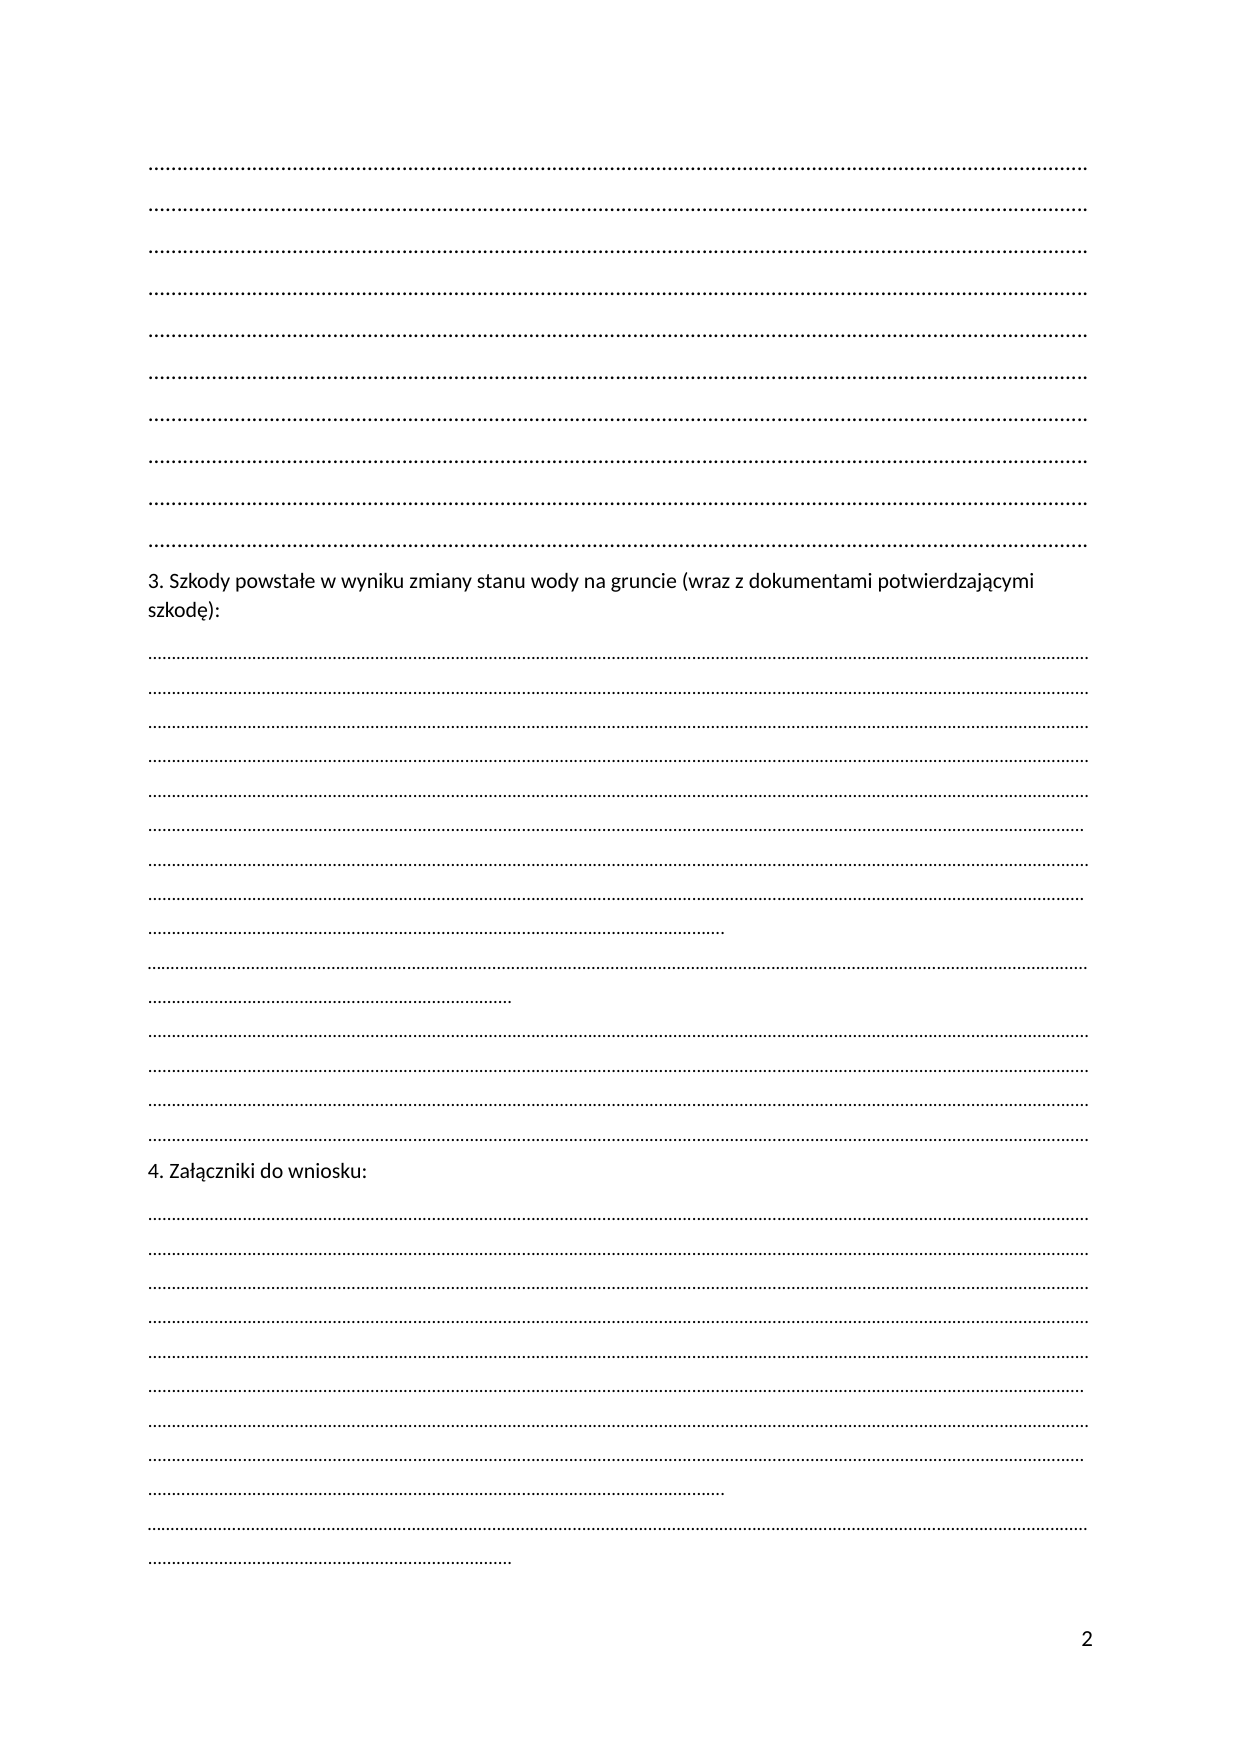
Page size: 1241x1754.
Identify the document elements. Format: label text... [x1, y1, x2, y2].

text 4. Załączniki do wniosku: [148, 1157, 1093, 1184]
text ..........................................................................................................................…................................................................................................................................................................................................................................................................................. [148, 1478, 1093, 1569]
text ..........................................................................................................................…................................................................................................................................................................................................................................................................................. [148, 917, 1093, 1008]
text 3. Szkody powstałe w wyniku zmiany stanu wody na gruncie (wraz z dokumentami potwierdzającymi szkodę): [148, 567, 1093, 623]
text ............................................................................................................................................................................................................................................................................................................................................................................................................. [148, 1409, 1093, 1466]
text ............................................................................................................................................................................................................................................................................................................................................................................................................. [148, 1340, 1093, 1397]
text ............................................................................................................................................................................................................................................................................................................................................................................................................. [148, 848, 1093, 905]
text ............................................................................................................................................................................................................................................................................................................................................................................................................. [148, 779, 1093, 836]
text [148, 148, 1093, 218]
